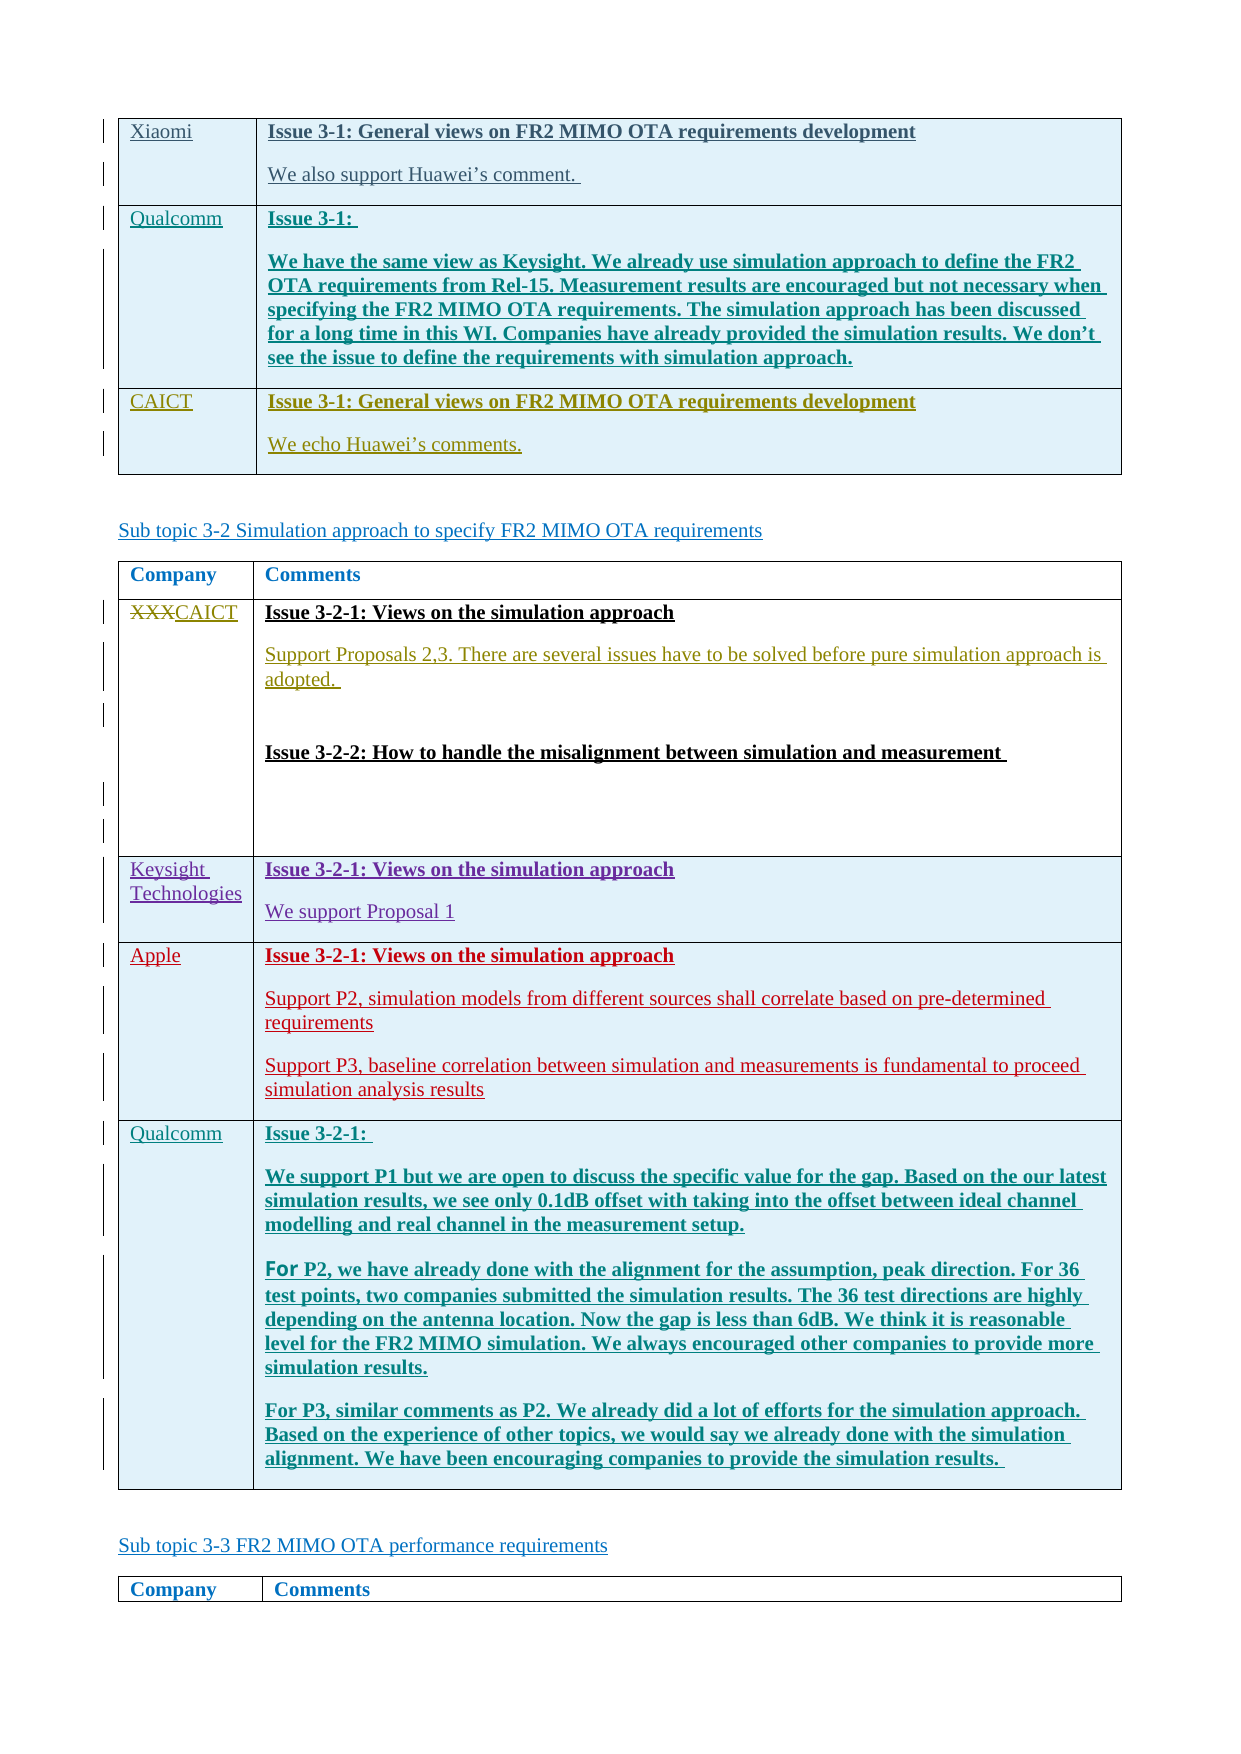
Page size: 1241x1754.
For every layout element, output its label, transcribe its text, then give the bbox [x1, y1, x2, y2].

table_cell Issue 3-2-1: Views on the simulation approach Issue 3-2-2: How to handle the misalignment between simulation and measurement [254, 600, 1121, 856]
table_header Comments [263, 1577, 1121, 1601]
table_header Company [119, 1577, 262, 1601]
table_cell [119, 600, 253, 856]
table_header Comments [254, 562, 1121, 598]
table_header Company [119, 562, 253, 598]
text Sub topic 3-2 Simulation approach to specify FR2 MIMO OTA requirements [118, 518, 1122, 542]
text Sub topic 3-3 FR2 MIMO OTA performance requirements [118, 1533, 1122, 1557]
